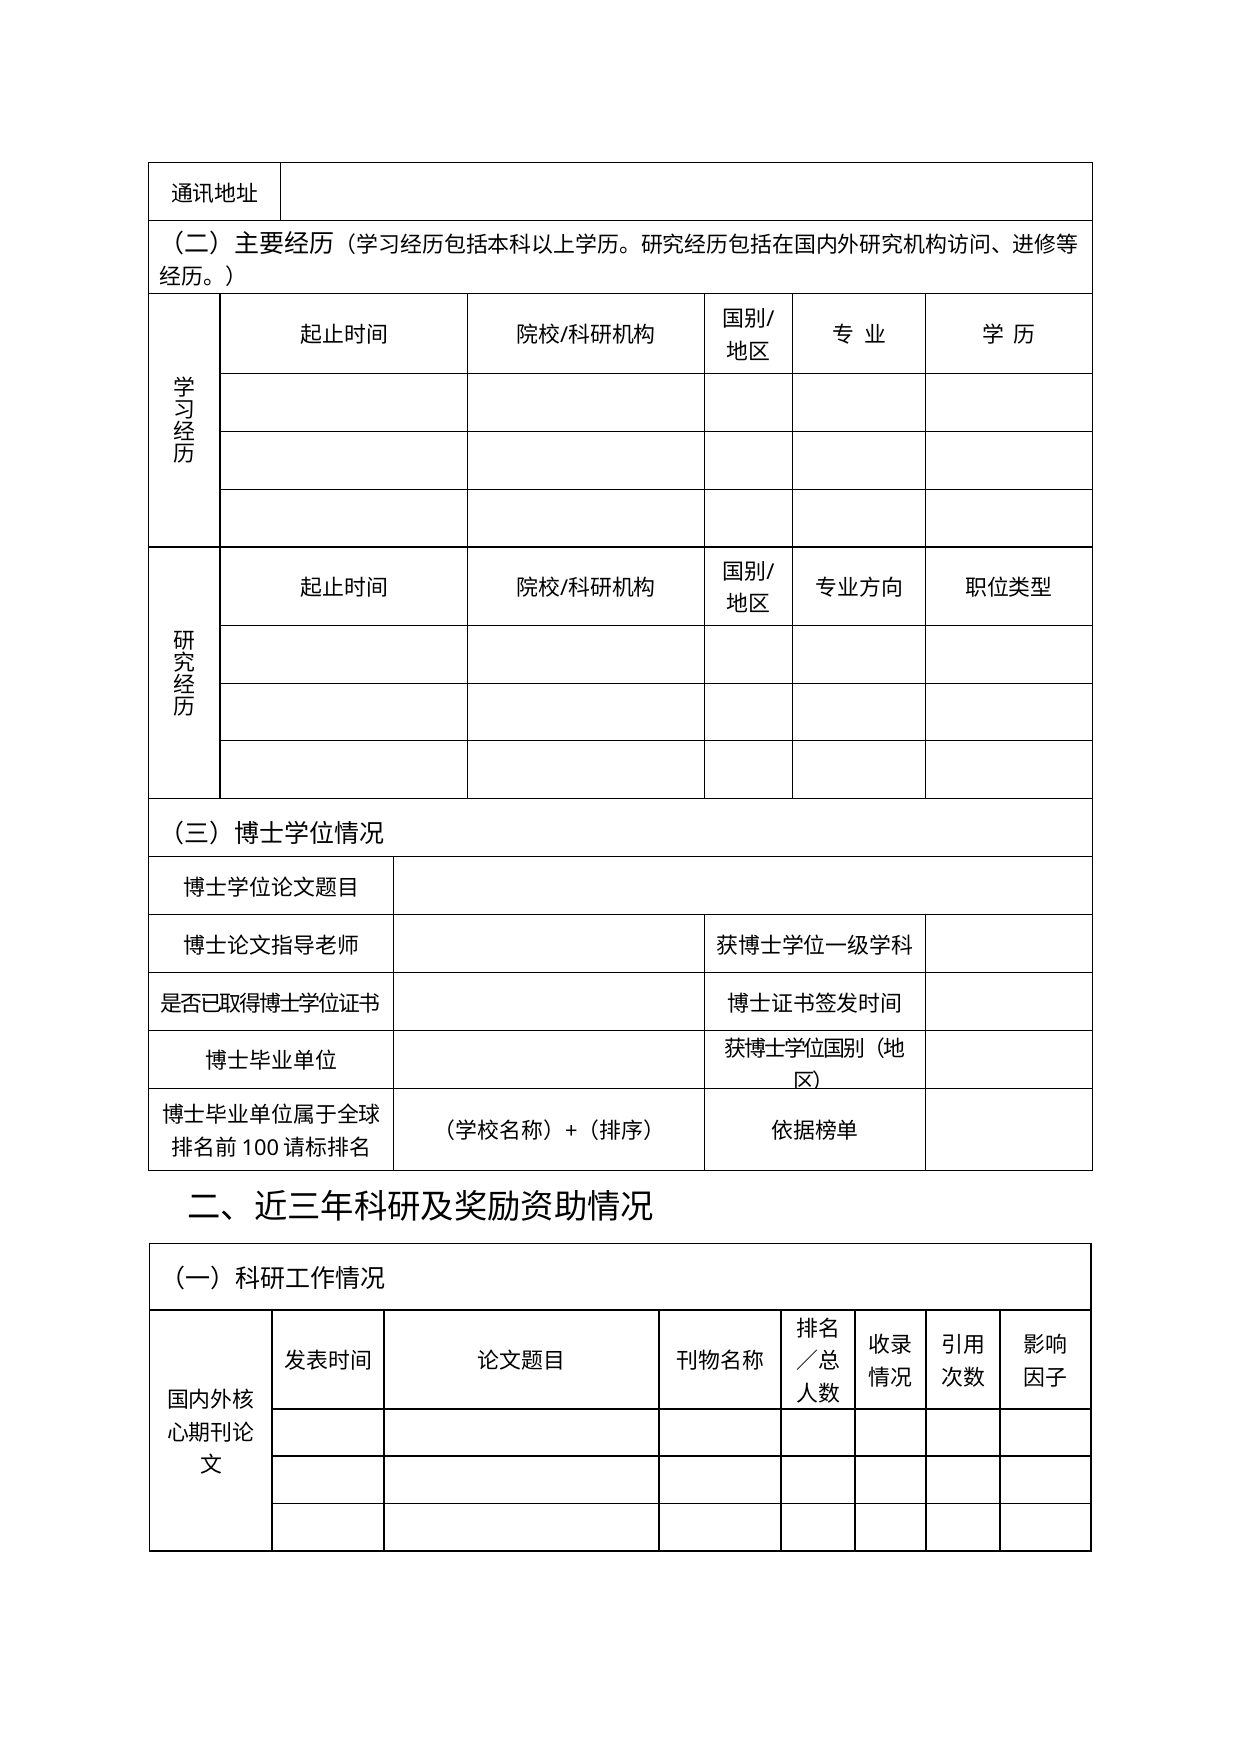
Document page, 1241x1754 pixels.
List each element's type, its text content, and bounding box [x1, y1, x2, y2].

table_cell [385, 1457, 658, 1503]
table_cell [394, 857, 1092, 914]
table_cell [782, 1410, 854, 1455]
table_cell [926, 626, 1092, 682]
table_cell 依据榜单 [705, 1089, 925, 1170]
table_cell [468, 684, 704, 740]
table_cell [705, 684, 792, 740]
table_cell 是否已取得博士学位证书 [149, 973, 393, 1030]
table_cell [926, 432, 1092, 488]
table_cell [856, 1504, 925, 1550]
table_cell 引用 次数 [927, 1311, 999, 1408]
table_cell [221, 374, 467, 431]
table_cell [468, 374, 704, 431]
table_cell [705, 741, 792, 798]
table_cell 院校/科研机构 [468, 548, 704, 624]
table_cell （二）主要经历（学习经历包括本科以上学历。研究经历包括在国内外研究机构访问、进修等经历。） [149, 221, 1092, 293]
table_cell [926, 973, 1092, 1030]
table_cell [927, 1410, 999, 1455]
table_cell 获博士学位一级学科 [705, 915, 925, 972]
table_cell 博士毕业单位 [149, 1031, 393, 1088]
table_cell 发表时间 [273, 1311, 383, 1408]
table_cell [221, 490, 467, 546]
table_cell [221, 626, 467, 682]
table_cell [221, 684, 467, 740]
table_cell [926, 1031, 1092, 1088]
table_cell [926, 1089, 1092, 1170]
table_cell [273, 1457, 383, 1503]
table_cell 论文题目 [385, 1311, 658, 1408]
text 二、近三年科研及奖励资助情况 [187, 1171, 1053, 1236]
table_cell 专业方向 [793, 548, 925, 624]
table_cell 起止时间 [221, 548, 467, 624]
table_cell [782, 1504, 854, 1550]
table_header （一）科研工作情况 [150, 1244, 1090, 1309]
table_cell 刊物名称 [660, 1311, 780, 1408]
table_cell [926, 684, 1092, 740]
table_cell [660, 1410, 780, 1455]
table_cell [273, 1410, 383, 1455]
table_cell [793, 432, 925, 488]
table_cell [468, 741, 704, 798]
table_cell 获博士学位国别（地区） [705, 1031, 925, 1088]
table_cell 学习经历 [149, 294, 219, 546]
table_cell 排名／总人数 [782, 1311, 854, 1408]
table_cell [1001, 1457, 1090, 1503]
table_cell 起止时间 [221, 294, 467, 373]
table_cell [394, 1031, 704, 1088]
table_cell [793, 741, 925, 798]
table_cell 国别/地区 [705, 294, 792, 373]
table_cell [281, 163, 1092, 220]
table_cell [705, 432, 792, 488]
table_cell 博士学位论文题目 [149, 857, 393, 914]
table_cell 学 历 [926, 294, 1092, 373]
table_cell 通讯地址 [149, 163, 280, 220]
table_cell [660, 1457, 780, 1503]
table_cell 专 业 [793, 294, 925, 373]
table_cell [856, 1457, 925, 1503]
table_cell 研究经历 [149, 548, 219, 798]
table_cell [856, 1410, 925, 1455]
table_cell [273, 1504, 383, 1550]
table_cell （学校名称）+（排序） [394, 1089, 704, 1170]
table_cell 博士论文指导老师 [149, 915, 393, 972]
table_cell [660, 1504, 780, 1550]
table_cell 国内外核心期刊论文 [150, 1311, 271, 1550]
table_cell [926, 741, 1092, 798]
table_cell [705, 626, 792, 682]
table_cell [394, 915, 704, 972]
table_cell [927, 1504, 999, 1550]
table_cell [468, 432, 704, 488]
table_cell 博士毕业单位属于全球排名前100请标排名 [149, 1089, 393, 1170]
table_cell [394, 973, 704, 1030]
table_cell [385, 1504, 658, 1550]
table_cell [468, 626, 704, 682]
table_cell 国别/地区 [705, 548, 792, 624]
table_cell [793, 490, 925, 546]
table_cell 博士证书签发时间 [705, 973, 925, 1030]
table_cell [926, 915, 1092, 972]
table_cell [926, 374, 1092, 431]
table_cell [705, 490, 792, 546]
table_cell （三）博士学位情况 [149, 799, 1092, 856]
table_cell [926, 490, 1092, 546]
table_cell [793, 684, 925, 740]
table_cell 职位类型 [926, 548, 1092, 624]
table_cell 影响 因子 [1001, 1311, 1090, 1408]
table_cell [782, 1457, 854, 1503]
table_cell [793, 374, 925, 431]
table_cell [705, 374, 792, 431]
table_cell [927, 1457, 999, 1503]
table_cell [221, 432, 467, 488]
table_cell [793, 626, 925, 682]
table_cell [468, 490, 704, 546]
table_cell [221, 741, 467, 798]
table_cell 院校/科研机构 [468, 294, 704, 373]
table_cell 收录 情况 [856, 1311, 925, 1408]
table_cell [385, 1410, 658, 1455]
table_cell [1001, 1504, 1090, 1550]
table_cell [1001, 1410, 1090, 1455]
